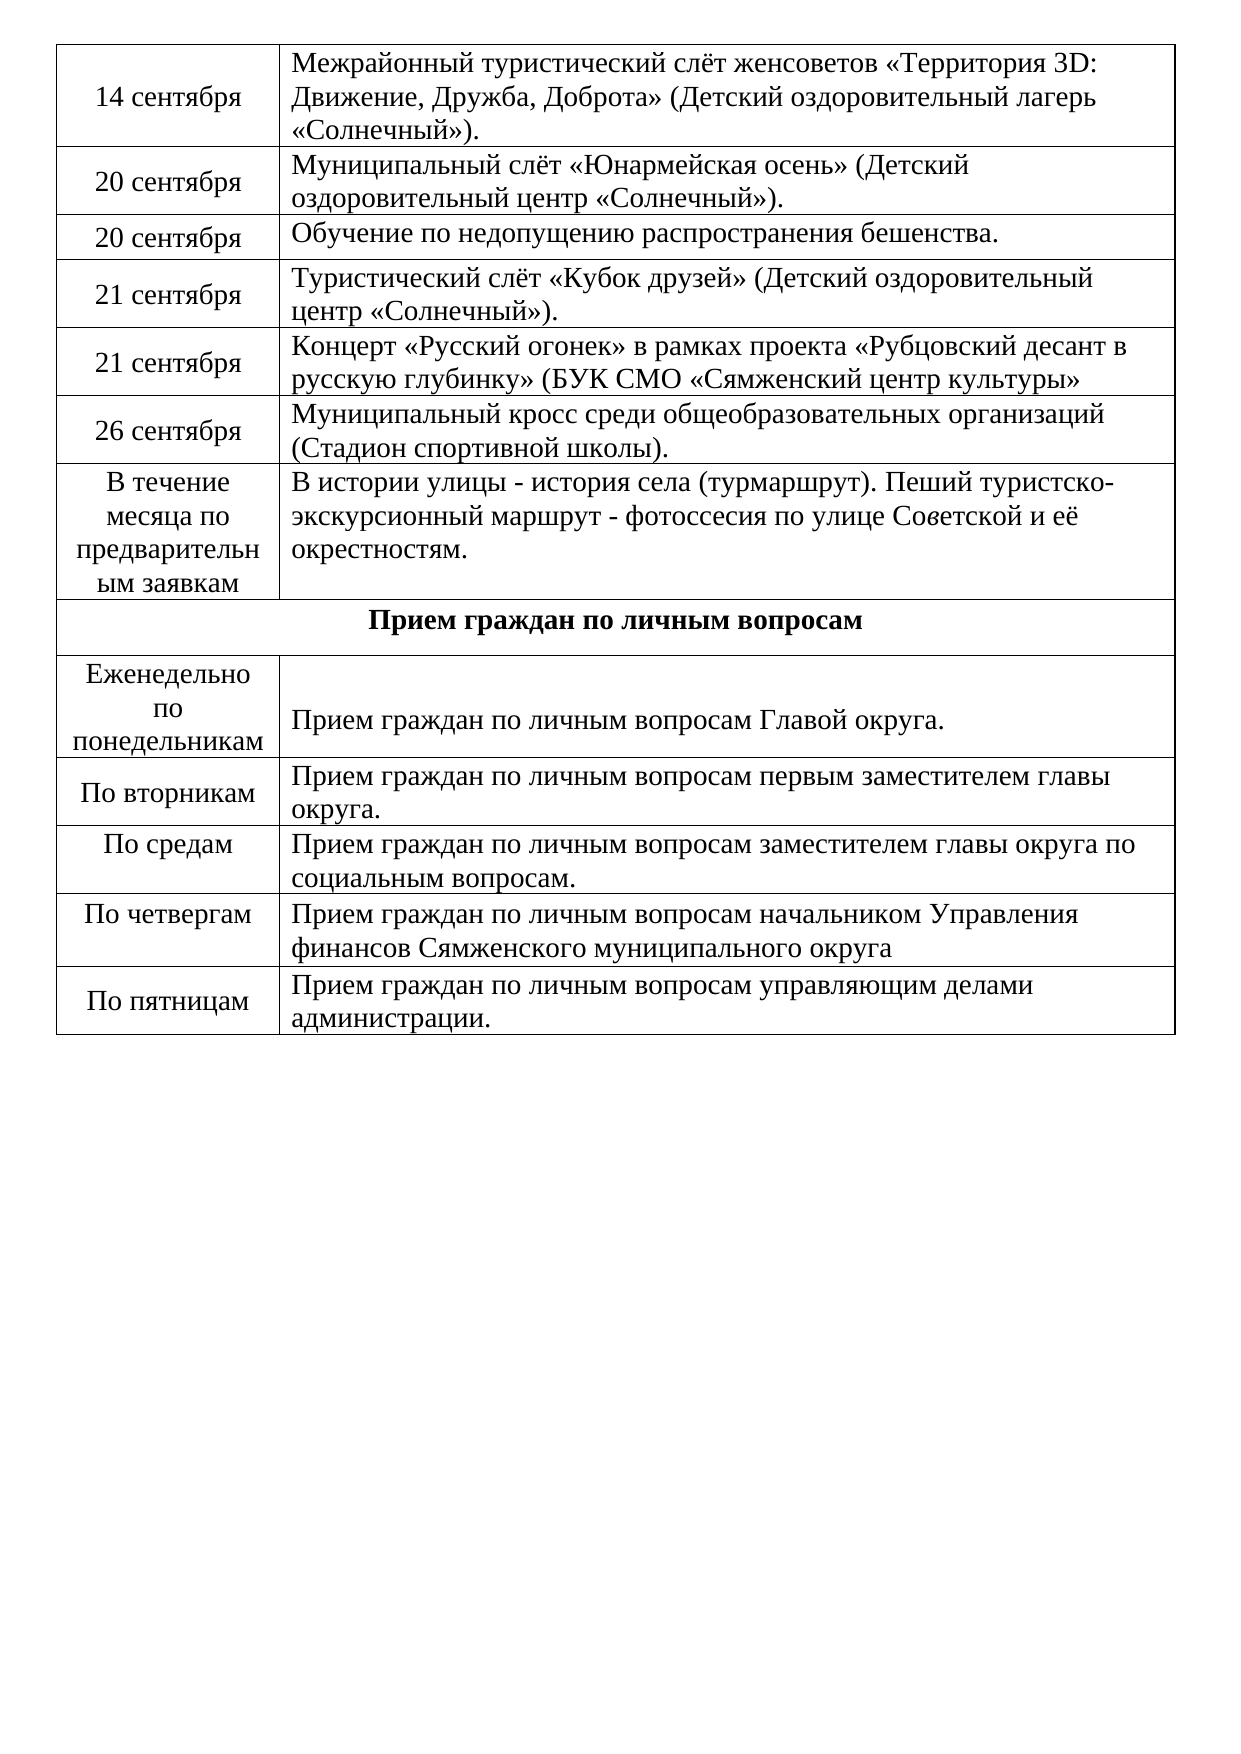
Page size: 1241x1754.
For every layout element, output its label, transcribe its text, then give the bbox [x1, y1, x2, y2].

table_cell По четвергам [57, 894, 279, 966]
table_cell Обучение по недопущению распространения бешенства. [280, 215, 1174, 259]
table_cell В истории улицы - история села (турмаршрут). Пеший туристско-экскурсионный маршрут - фотоссесия по улице Советской и её окрестностям. [280, 464, 1174, 598]
table_cell 21 сентября [57, 328, 279, 395]
table_cell Прием граждан по личным вопросам заместителем главы округа по социальным вопросам. [280, 826, 1174, 893]
table_cell 26 сентября [57, 396, 279, 463]
table_cell 20 сентября [57, 215, 279, 259]
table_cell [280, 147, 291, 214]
table_cell По пятницам [57, 967, 279, 1034]
table_cell Прием граждан по личным вопросам начальником Управления финансов Сямженского муниципального округа [280, 894, 1174, 966]
table_cell Прием граждан по личным вопросам Главой округа. [280, 656, 1174, 757]
table_cell 20 сентября [57, 147, 279, 214]
table_cell В течение месяца по предварительным заявкам [57, 464, 279, 598]
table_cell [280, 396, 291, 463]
table_cell 21 сентября [57, 260, 279, 327]
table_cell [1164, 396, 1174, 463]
table_cell По средам [57, 826, 279, 893]
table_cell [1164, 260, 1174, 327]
table_cell Прием граждан по личным вопросам управляющим делами администрации. [280, 967, 1174, 1034]
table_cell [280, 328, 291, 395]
table_cell По вторникам [57, 758, 279, 825]
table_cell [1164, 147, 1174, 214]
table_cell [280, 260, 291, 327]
table_cell Прием граждан по личным вопросам первым заместителем главы округа. [280, 758, 1174, 825]
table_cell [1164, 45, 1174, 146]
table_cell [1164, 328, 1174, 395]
table_cell Прием граждан по личным вопросам [57, 600, 1174, 655]
table_cell 14 сентября [57, 45, 279, 146]
table_cell Еженедельно по понедельникам [57, 656, 279, 757]
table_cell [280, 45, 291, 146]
